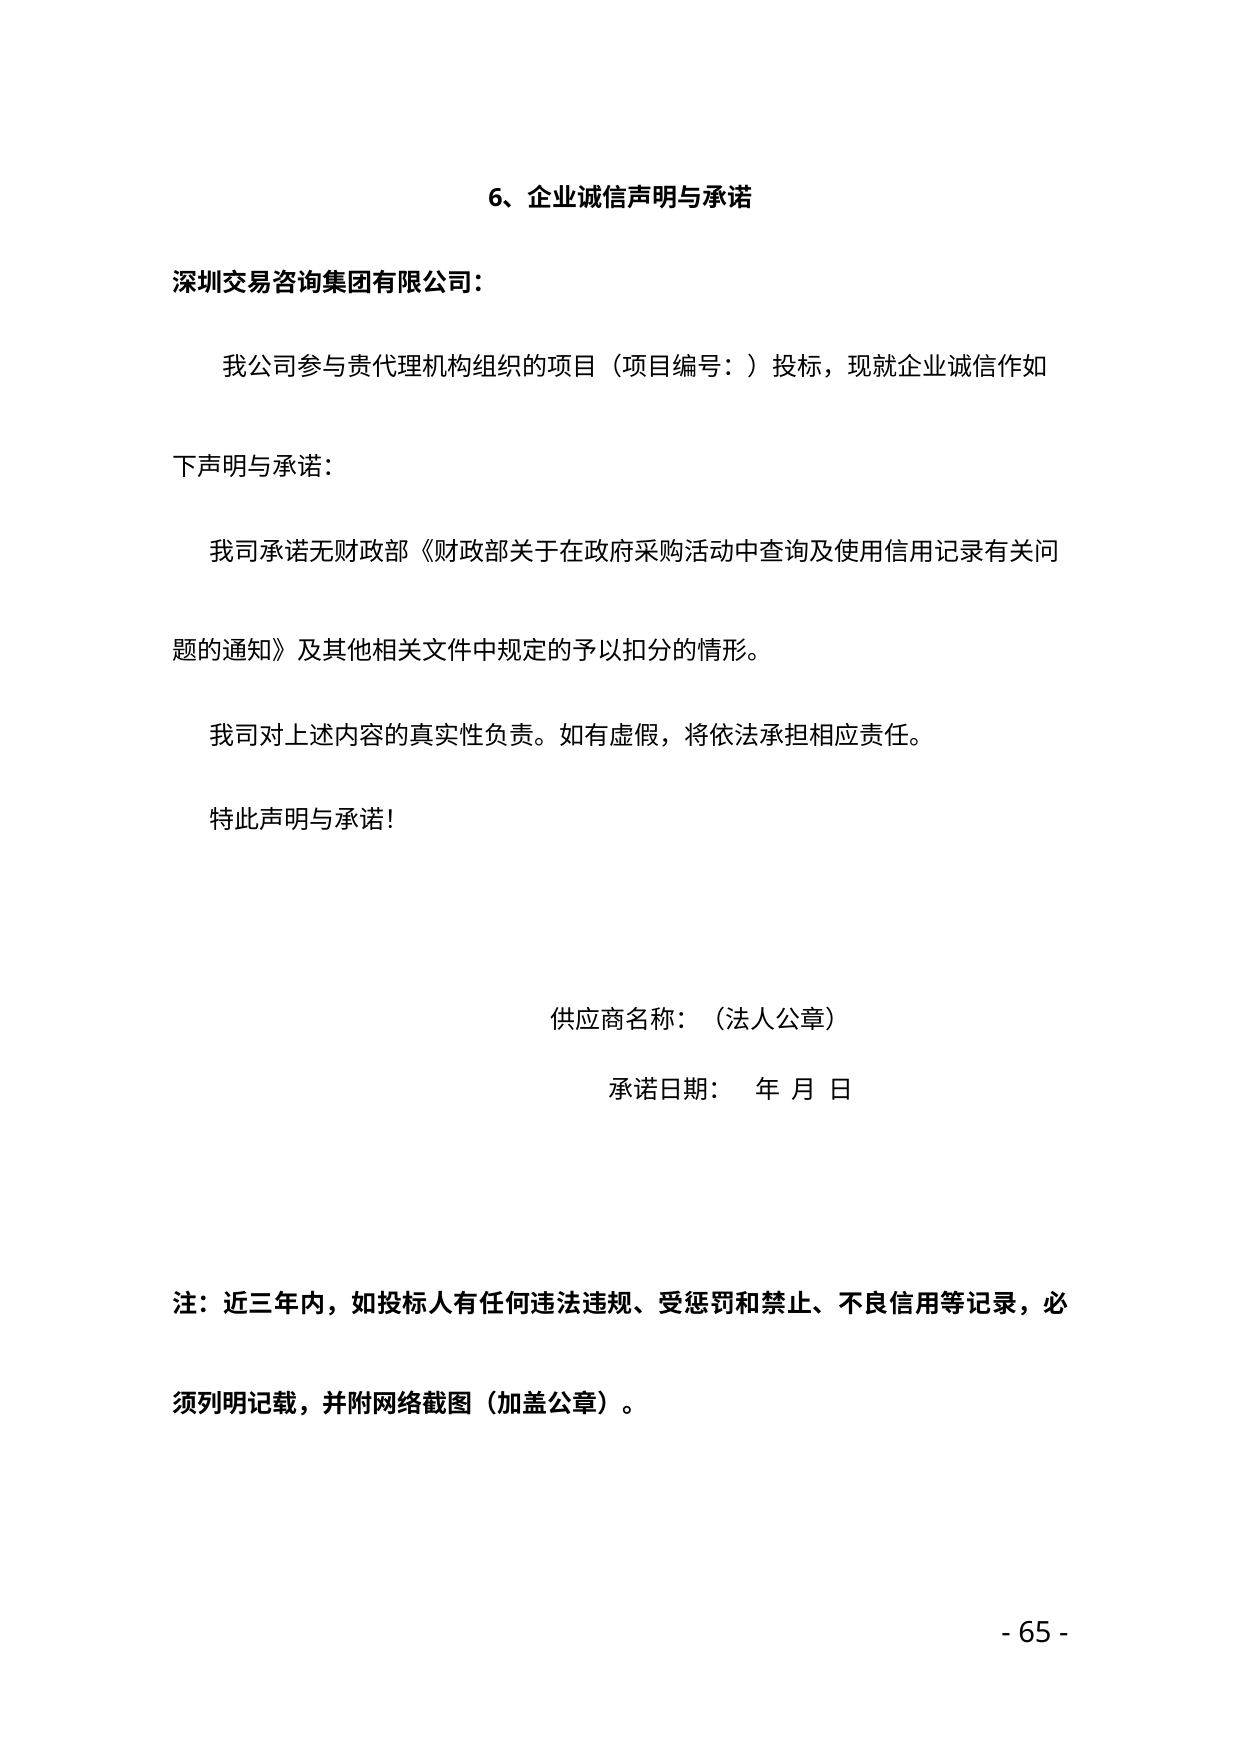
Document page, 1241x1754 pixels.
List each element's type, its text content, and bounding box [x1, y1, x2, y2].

text 我司对上述内容的真实性负责。如有虚假，将依法承担相应责任。 [172, 700, 1068, 767]
text 6、企业诚信声明与承诺 [172, 162, 1068, 229]
text 注：近三年内，如投标人有任何违法违规、受惩罚和禁止、不良信用等记录，必须列明记载，并附网络截图（加盖公章）。 [172, 1268, 1068, 1435]
text 深圳交易咨询集团有限公司： [172, 247, 1068, 313]
text 供应商名称：（法人公章） [172, 970, 975, 1036]
text 特此声明与承诺！ [172, 785, 1068, 851]
text 我公司参与贵代理机构组织的项目（项目编号：）投标，现就企业诚信作如下声明与承诺： [172, 332, 1068, 498]
text 我司承诺无财政部《财政部关于在政府采购活动中查询及使用信用记录有关问题的通知》及其他相关文件中规定的予以扣分的情形。 [172, 516, 1068, 682]
text 承诺日期： 年 月 日 [172, 1054, 1068, 1121]
